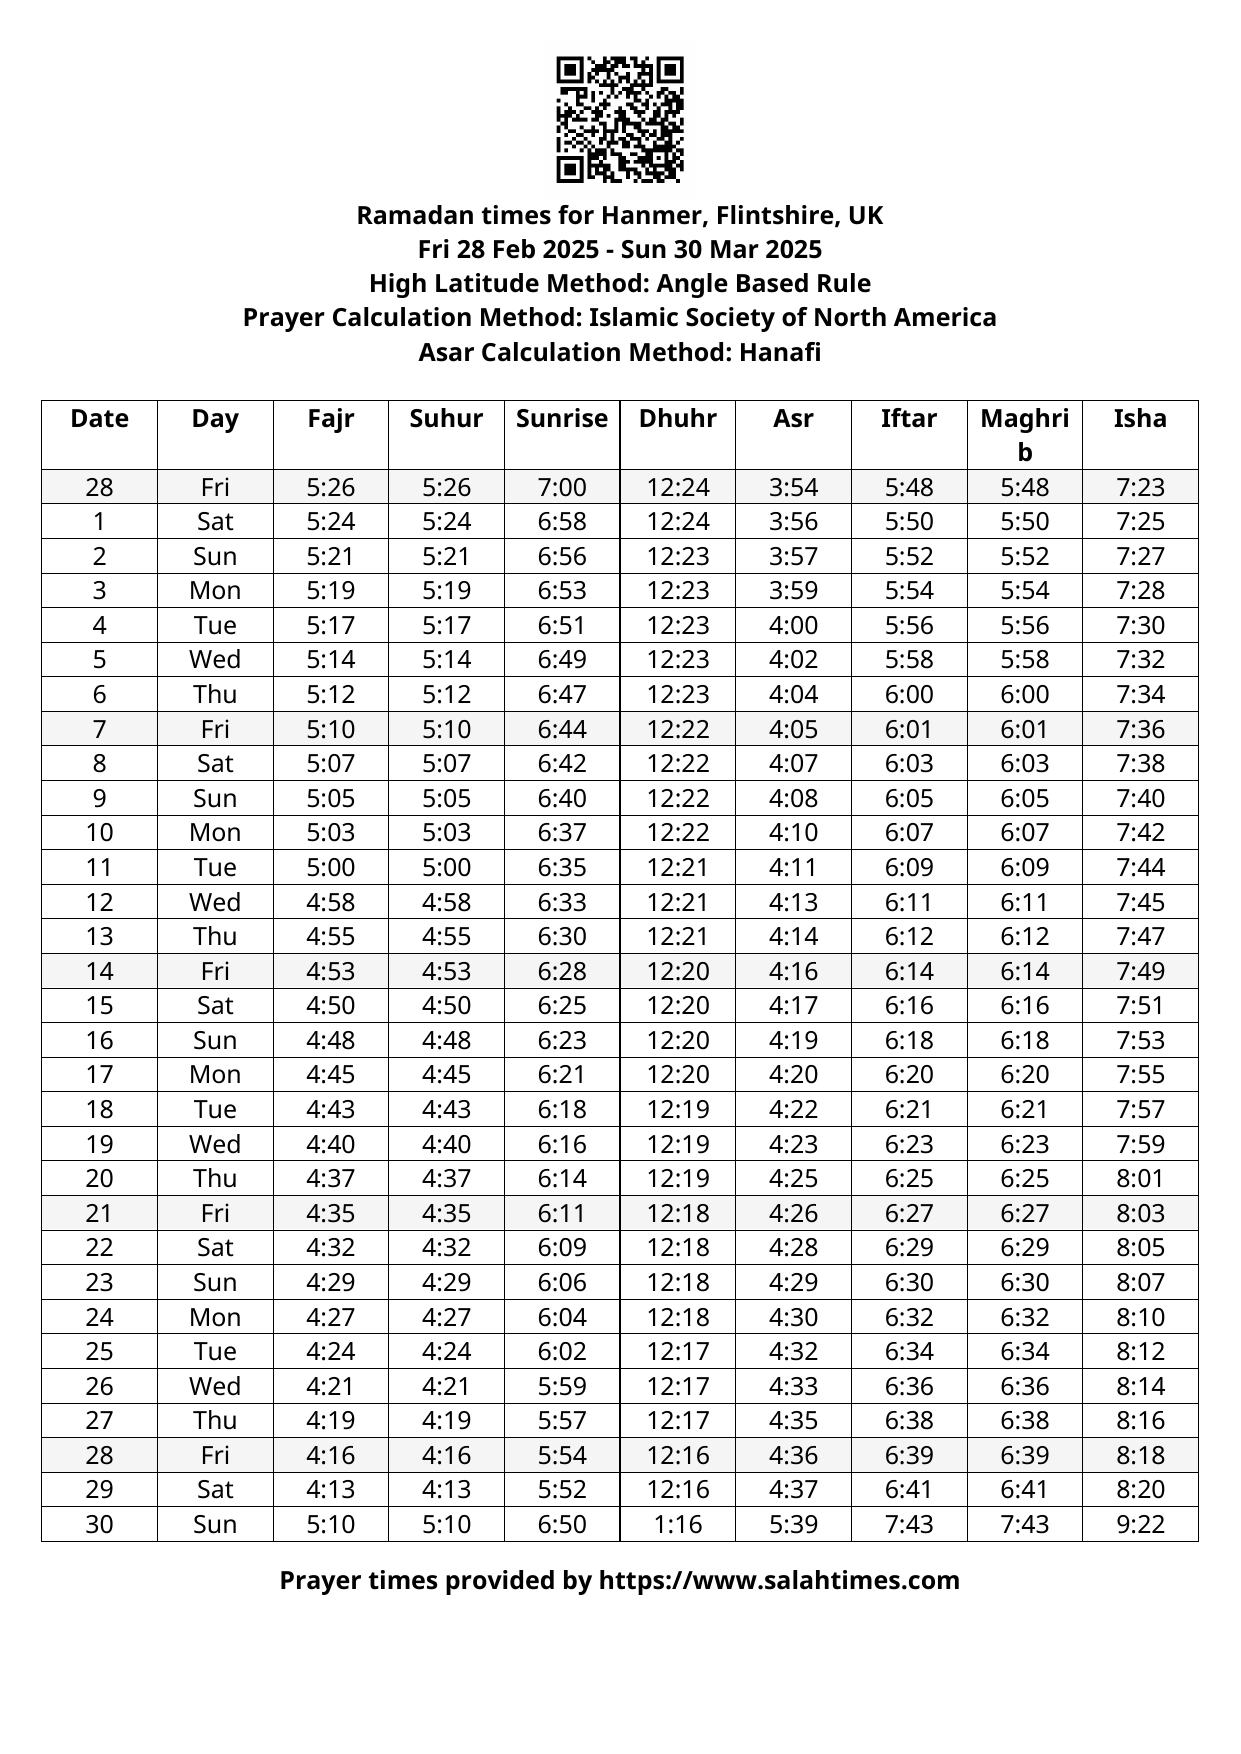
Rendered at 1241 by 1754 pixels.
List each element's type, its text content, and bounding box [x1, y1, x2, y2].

table_cell 22 [42, 1231, 157, 1264]
table_cell 6:50 [505, 1507, 619, 1541]
table_cell 6:39 [968, 1438, 1082, 1472]
table_cell 3:59 [736, 574, 851, 607]
table_cell 4:30 [736, 1300, 851, 1333]
table_cell 6:29 [852, 1231, 967, 1264]
table_cell 12:22 [621, 816, 735, 849]
table_cell 6:02 [505, 1334, 619, 1368]
table_cell 4:32 [274, 1231, 388, 1264]
table_header Date [42, 401, 157, 469]
table_cell 4:21 [389, 1369, 504, 1402]
table_cell 6:01 [852, 712, 967, 745]
table_cell 6:23 [968, 1127, 1082, 1160]
table_cell 6:09 [505, 1231, 619, 1264]
table_cell 6:14 [968, 954, 1082, 987]
table_cell 12:23 [621, 574, 735, 607]
table_cell 19 [42, 1127, 157, 1160]
table_cell 6:33 [505, 885, 619, 918]
table_cell 4:29 [274, 1265, 388, 1299]
table_cell Thu [158, 677, 273, 711]
table_cell 4:29 [736, 1265, 851, 1299]
table_cell 4:58 [389, 885, 504, 918]
table_cell 6:18 [852, 1023, 967, 1057]
table_cell 5:10 [274, 1507, 388, 1541]
text Fri 28 Feb 2025 - Sun 30 Mar 2025 [42, 232, 1198, 266]
table_header Dhuhr [621, 401, 735, 469]
table_cell Tue [158, 1092, 273, 1126]
table_cell 6:39 [852, 1438, 967, 1472]
table_cell 15 [42, 989, 157, 1022]
table_cell 9:22 [1083, 1507, 1198, 1541]
table_cell 6:05 [968, 781, 1082, 814]
table_cell 3:56 [736, 504, 851, 538]
table_cell 5:54 [852, 574, 967, 607]
table_cell 5:07 [274, 746, 388, 780]
table_cell 4:28 [736, 1231, 851, 1264]
table_cell 7:34 [1083, 677, 1198, 711]
table_cell 6:16 [505, 1127, 619, 1160]
table_cell 6:05 [852, 781, 967, 814]
table_cell 6:37 [505, 816, 619, 849]
table_cell Sun [158, 539, 273, 572]
table_cell 6:11 [968, 885, 1082, 918]
table_cell 4:13 [389, 1473, 504, 1506]
table_cell 6:23 [852, 1127, 967, 1160]
table_cell 7:27 [1083, 539, 1198, 572]
table_cell 7:36 [1083, 712, 1198, 745]
table_cell 7:47 [1083, 919, 1198, 953]
table_cell 4:37 [736, 1473, 851, 1506]
table_header Asr [736, 401, 851, 469]
table_cell 16 [42, 1023, 157, 1057]
table_cell Fri [158, 470, 273, 503]
table_cell 6:23 [505, 1023, 619, 1057]
table_cell 6:07 [968, 816, 1082, 849]
table_cell 7 [42, 712, 157, 745]
table_cell Tue [158, 850, 273, 884]
table_cell 2 [42, 539, 157, 572]
table_cell 1 [42, 504, 157, 538]
table_cell 8:14 [1083, 1369, 1198, 1402]
table_cell 6:29 [968, 1231, 1082, 1264]
table_cell Mon [158, 574, 273, 607]
table_cell 5:52 [505, 1473, 619, 1506]
table_cell 4:00 [736, 608, 851, 642]
table_cell 6:09 [968, 850, 1082, 884]
table_cell Tue [158, 608, 273, 642]
table_cell 6:14 [852, 954, 967, 987]
table_cell 5:00 [274, 850, 388, 884]
table_cell 8:05 [1083, 1231, 1198, 1264]
table_cell 12:16 [621, 1438, 735, 1472]
table_cell 24 [42, 1300, 157, 1333]
table_cell 12:20 [621, 1023, 735, 1057]
table_cell 5:56 [852, 608, 967, 642]
table_cell 6:11 [505, 1196, 619, 1229]
table_cell 4:36 [736, 1438, 851, 1472]
table_cell 6:25 [852, 1161, 967, 1195]
table_cell 5:03 [389, 816, 504, 849]
table_cell 4:45 [389, 1058, 504, 1091]
table_cell 6:16 [968, 989, 1082, 1022]
table_cell 12:23 [621, 608, 735, 642]
table_cell 12:20 [621, 989, 735, 1022]
table_cell 5:26 [274, 470, 388, 503]
table_cell 5:14 [389, 643, 504, 676]
table_cell 4:07 [736, 746, 851, 780]
table_cell 6:30 [968, 1265, 1082, 1299]
table_cell 6:51 [505, 608, 619, 642]
table_cell 4:35 [389, 1196, 504, 1229]
table_cell 4:19 [274, 1404, 388, 1437]
table_cell Sun [158, 1023, 273, 1057]
table_cell 8:01 [1083, 1161, 1198, 1195]
table_cell 4:37 [389, 1161, 504, 1195]
table_cell 7:23 [1083, 470, 1198, 503]
table_cell 12:22 [621, 746, 735, 780]
table_cell 26 [42, 1369, 157, 1402]
table_cell 10 [42, 816, 157, 849]
table_cell 5:12 [274, 677, 388, 711]
table_cell Wed [158, 1127, 273, 1160]
table_cell Sat [158, 1231, 273, 1264]
table_cell 4:17 [736, 989, 851, 1022]
table_cell 12 [42, 885, 157, 918]
table_cell 4:32 [389, 1231, 504, 1264]
text Prayer times provided by https://www.salahtimes.com [42, 1563, 1198, 1597]
table_cell 14 [42, 954, 157, 987]
table_cell 5:10 [389, 712, 504, 745]
table_cell 12:21 [621, 850, 735, 884]
table_cell 6:21 [852, 1092, 967, 1126]
table_cell 12:19 [621, 1127, 735, 1160]
table_cell Wed [158, 1369, 273, 1402]
table_cell 7:49 [1083, 954, 1198, 987]
table_cell 6:34 [968, 1334, 1082, 1368]
table_cell 4:20 [736, 1058, 851, 1091]
table_cell 6:27 [852, 1196, 967, 1229]
table_cell 4:14 [736, 919, 851, 953]
table_cell 7:55 [1083, 1058, 1198, 1091]
table_cell 6:56 [505, 539, 619, 572]
table_cell 7:45 [1083, 885, 1198, 918]
table_cell Sat [158, 989, 273, 1022]
table_cell 3 [42, 574, 157, 607]
table_cell 4:10 [736, 816, 851, 849]
table_cell Sat [158, 504, 273, 538]
table_cell 6:58 [505, 504, 619, 538]
table_cell Fri [158, 712, 273, 745]
table_cell 4:29 [389, 1265, 504, 1299]
text Asar Calculation Method: Hanafi [42, 334, 1198, 368]
table_cell 3:57 [736, 539, 851, 572]
table_cell 7:00 [505, 470, 619, 503]
table_cell 4:05 [736, 712, 851, 745]
table_cell 12:18 [621, 1196, 735, 1229]
table_header Day [158, 401, 273, 469]
table_header Maghrib [968, 401, 1082, 469]
table_cell 4:13 [274, 1473, 388, 1506]
table_cell 6:11 [852, 885, 967, 918]
table_cell 13 [42, 919, 157, 953]
table_header Sunrise [505, 401, 619, 469]
table_cell 5:52 [968, 539, 1082, 572]
table_cell 8:03 [1083, 1196, 1198, 1229]
table_cell 5:48 [852, 470, 967, 503]
table_cell 6:01 [968, 712, 1082, 745]
text Prayer Calculation Method: Islamic Society of North America [42, 300, 1198, 334]
table_cell 8:12 [1083, 1334, 1198, 1368]
table_cell 12:23 [621, 677, 735, 711]
table_cell Wed [158, 885, 273, 918]
table_cell 4:25 [736, 1161, 851, 1195]
table_cell Sun [158, 1507, 273, 1541]
table_cell 4:02 [736, 643, 851, 676]
table_cell 12:20 [621, 954, 735, 987]
table_cell 8 [42, 746, 157, 780]
table_cell 29 [42, 1473, 157, 1506]
table_cell 4:53 [274, 954, 388, 987]
table_header Suhur [389, 401, 504, 469]
table_cell 7:42 [1083, 816, 1198, 849]
table_cell 6:21 [968, 1092, 1082, 1126]
table_cell 21 [42, 1196, 157, 1229]
table_cell 5:57 [505, 1404, 619, 1437]
table_cell 7:43 [968, 1507, 1082, 1541]
table_cell 6:09 [852, 850, 967, 884]
table_cell 5 [42, 643, 157, 676]
table_cell 6:25 [968, 1161, 1082, 1195]
table_cell 5:21 [389, 539, 504, 572]
table_cell 12:19 [621, 1092, 735, 1126]
table_cell 12:24 [621, 470, 735, 503]
table_cell 6:03 [968, 746, 1082, 780]
table_cell Wed [158, 643, 273, 676]
table_cell 12:17 [621, 1369, 735, 1402]
table_cell 4:33 [736, 1369, 851, 1402]
table_cell 5:05 [274, 781, 388, 814]
table_cell Sun [158, 781, 273, 814]
table_cell 5:05 [389, 781, 504, 814]
table_cell 30 [42, 1507, 157, 1541]
table_cell 4:04 [736, 677, 851, 711]
table_cell 18 [42, 1092, 157, 1126]
table_cell 6:47 [505, 677, 619, 711]
table_cell 4:16 [736, 954, 851, 987]
table_cell 6:38 [968, 1404, 1082, 1437]
table_cell 4:37 [274, 1161, 388, 1195]
table_cell Tue [158, 1334, 273, 1368]
table_cell 4:53 [389, 954, 504, 987]
table_cell 5:52 [852, 539, 967, 572]
table_cell 5:24 [274, 504, 388, 538]
table_cell 20 [42, 1161, 157, 1195]
table_cell 4:40 [274, 1127, 388, 1160]
table_cell Sat [158, 746, 273, 780]
table_cell 5:19 [389, 574, 504, 607]
table_cell 6:14 [505, 1161, 619, 1195]
table_cell 4:16 [389, 1438, 504, 1472]
table_cell 7:32 [1083, 643, 1198, 676]
table_cell 4:35 [274, 1196, 388, 1229]
table_cell 4:48 [389, 1023, 504, 1057]
table_cell 12:24 [621, 504, 735, 538]
table_header Iftar [852, 401, 967, 469]
table_cell 6:12 [968, 919, 1082, 953]
table_cell 4:27 [389, 1300, 504, 1333]
table_cell 8:18 [1083, 1438, 1198, 1472]
table_cell 12:23 [621, 539, 735, 572]
table_cell 5:50 [852, 504, 967, 538]
table_cell 6:32 [968, 1300, 1082, 1333]
table_cell 4:16 [274, 1438, 388, 1472]
table_cell 6:12 [852, 919, 967, 953]
table_cell 6:04 [505, 1300, 619, 1333]
table_cell 6:30 [852, 1265, 967, 1299]
table_cell 5:07 [389, 746, 504, 780]
table_cell 4:24 [389, 1334, 504, 1368]
text High Latitude Method: Angle Based Rule [42, 266, 1198, 300]
table_cell 8:20 [1083, 1473, 1198, 1506]
table_cell 7:57 [1083, 1092, 1198, 1126]
table_cell 6:06 [505, 1265, 619, 1299]
table_cell 5:21 [274, 539, 388, 572]
table_cell 4:58 [274, 885, 388, 918]
table_cell Sat [158, 1473, 273, 1506]
table_cell 5:50 [968, 504, 1082, 538]
table_cell 4:35 [736, 1404, 851, 1437]
table_cell 25 [42, 1334, 157, 1368]
table_cell 4:43 [389, 1092, 504, 1126]
table_cell 12:22 [621, 712, 735, 745]
table_cell 4:43 [274, 1092, 388, 1126]
table_cell 6:28 [505, 954, 619, 987]
table_cell 6:18 [505, 1092, 619, 1126]
table_cell 12:18 [621, 1300, 735, 1333]
table_cell 6:44 [505, 712, 619, 745]
table_cell 4:24 [274, 1334, 388, 1368]
table_cell 6:36 [968, 1369, 1082, 1402]
table_cell 6:32 [852, 1300, 967, 1333]
table_cell 23 [42, 1265, 157, 1299]
table_cell 12:21 [621, 885, 735, 918]
table_cell 5:10 [389, 1507, 504, 1541]
table_cell 5:17 [389, 608, 504, 642]
table_cell 4:19 [389, 1404, 504, 1437]
table_cell 28 [42, 1438, 157, 1472]
table_cell 7:25 [1083, 504, 1198, 538]
table_cell 6:49 [505, 643, 619, 676]
table_cell 6:03 [852, 746, 967, 780]
table_cell 5:54 [968, 574, 1082, 607]
table_cell 17 [42, 1058, 157, 1091]
table_cell 12:18 [621, 1265, 735, 1299]
table_cell 8:10 [1083, 1300, 1198, 1333]
picture [542, 41, 699, 198]
table_cell 9 [42, 781, 157, 814]
table_cell 11 [42, 850, 157, 884]
table_cell 6:00 [852, 677, 967, 711]
table_cell 6:07 [852, 816, 967, 849]
table_cell 6:38 [852, 1404, 967, 1437]
table_cell 4:40 [389, 1127, 504, 1160]
table_cell 5:00 [389, 850, 504, 884]
table_cell 4:11 [736, 850, 851, 884]
table_cell 5:14 [274, 643, 388, 676]
table_cell 4:23 [736, 1127, 851, 1160]
table_cell 4:13 [736, 885, 851, 918]
table_cell 12:17 [621, 1334, 735, 1368]
table_cell 4:50 [274, 989, 388, 1022]
text Ramadan times for Hanmer, Flintshire, UK [42, 198, 1198, 232]
table_cell 5:17 [274, 608, 388, 642]
table_cell 28 [42, 470, 157, 503]
table_cell 5:12 [389, 677, 504, 711]
table_cell 6:35 [505, 850, 619, 884]
table_cell 6:42 [505, 746, 619, 780]
table_cell 7:51 [1083, 989, 1198, 1022]
table_cell 5:10 [274, 712, 388, 745]
table_cell 4:22 [736, 1092, 851, 1126]
table_cell Fri [158, 1196, 273, 1229]
table_cell 5:58 [852, 643, 967, 676]
table_cell 12:17 [621, 1404, 735, 1437]
table_cell 6:20 [852, 1058, 967, 1091]
table_cell 5:58 [968, 643, 1082, 676]
table_cell 4:26 [736, 1196, 851, 1229]
table_cell 6:41 [968, 1473, 1082, 1506]
table_cell 7:28 [1083, 574, 1198, 607]
table_cell 5:56 [968, 608, 1082, 642]
table_cell 5:54 [505, 1438, 619, 1472]
table_header Isha [1083, 401, 1198, 469]
table_cell Mon [158, 1058, 273, 1091]
table_cell 6:36 [852, 1369, 967, 1402]
table_cell 4:21 [274, 1369, 388, 1402]
table_cell 4:19 [736, 1023, 851, 1057]
table_cell 12:16 [621, 1473, 735, 1506]
table_cell 4:32 [736, 1334, 851, 1368]
table_cell 4:48 [274, 1023, 388, 1057]
table_cell Fri [158, 1438, 273, 1472]
table_cell 7:38 [1083, 746, 1198, 780]
table_cell 6:18 [968, 1023, 1082, 1057]
table_cell 6:34 [852, 1334, 967, 1368]
table_cell 7:43 [852, 1507, 967, 1541]
table_cell 12:21 [621, 919, 735, 953]
table_cell 8:07 [1083, 1265, 1198, 1299]
table_cell 6:20 [968, 1058, 1082, 1091]
table_cell 5:24 [389, 504, 504, 538]
table_cell 5:26 [389, 470, 504, 503]
table_cell 5:59 [505, 1369, 619, 1402]
table_cell 4:55 [274, 919, 388, 953]
table_cell 7:40 [1083, 781, 1198, 814]
table_cell Fri [158, 954, 273, 987]
table_cell 7:53 [1083, 1023, 1198, 1057]
table_cell 6:21 [505, 1058, 619, 1091]
table_header Fajr [274, 401, 388, 469]
table_cell 6:27 [968, 1196, 1082, 1229]
table_cell 7:44 [1083, 850, 1198, 884]
table_cell 5:48 [968, 470, 1082, 503]
table_cell Thu [158, 919, 273, 953]
table_cell 4:55 [389, 919, 504, 953]
table_cell 6:16 [852, 989, 967, 1022]
table_cell 5:19 [274, 574, 388, 607]
table_cell 4:45 [274, 1058, 388, 1091]
table_cell 6:53 [505, 574, 619, 607]
table_cell 1:16 [621, 1507, 735, 1541]
table_cell 5:39 [736, 1507, 851, 1541]
table_cell 12:18 [621, 1231, 735, 1264]
table_cell 12:19 [621, 1161, 735, 1195]
table_cell Sun [158, 1265, 273, 1299]
table_cell 4:08 [736, 781, 851, 814]
table_cell 6:25 [505, 989, 619, 1022]
table_cell 6:00 [968, 677, 1082, 711]
table_cell 6 [42, 677, 157, 711]
table_cell 7:59 [1083, 1127, 1198, 1160]
table_cell Mon [158, 1300, 273, 1333]
table_cell 4 [42, 608, 157, 642]
table_cell Thu [158, 1404, 273, 1437]
table_cell 7:30 [1083, 608, 1198, 642]
table_cell 27 [42, 1404, 157, 1437]
table_cell 3:54 [736, 470, 851, 503]
table_cell 12:20 [621, 1058, 735, 1091]
table_cell Mon [158, 816, 273, 849]
table_cell 4:27 [274, 1300, 388, 1333]
table_cell 6:40 [505, 781, 619, 814]
table_cell 12:22 [621, 781, 735, 814]
table_cell Thu [158, 1161, 273, 1195]
table_cell 5:03 [274, 816, 388, 849]
table_cell 4:50 [389, 989, 504, 1022]
table_cell 6:30 [505, 919, 619, 953]
table_cell 6:41 [852, 1473, 967, 1506]
table_cell 8:16 [1083, 1404, 1198, 1437]
table_cell 12:23 [621, 643, 735, 676]
